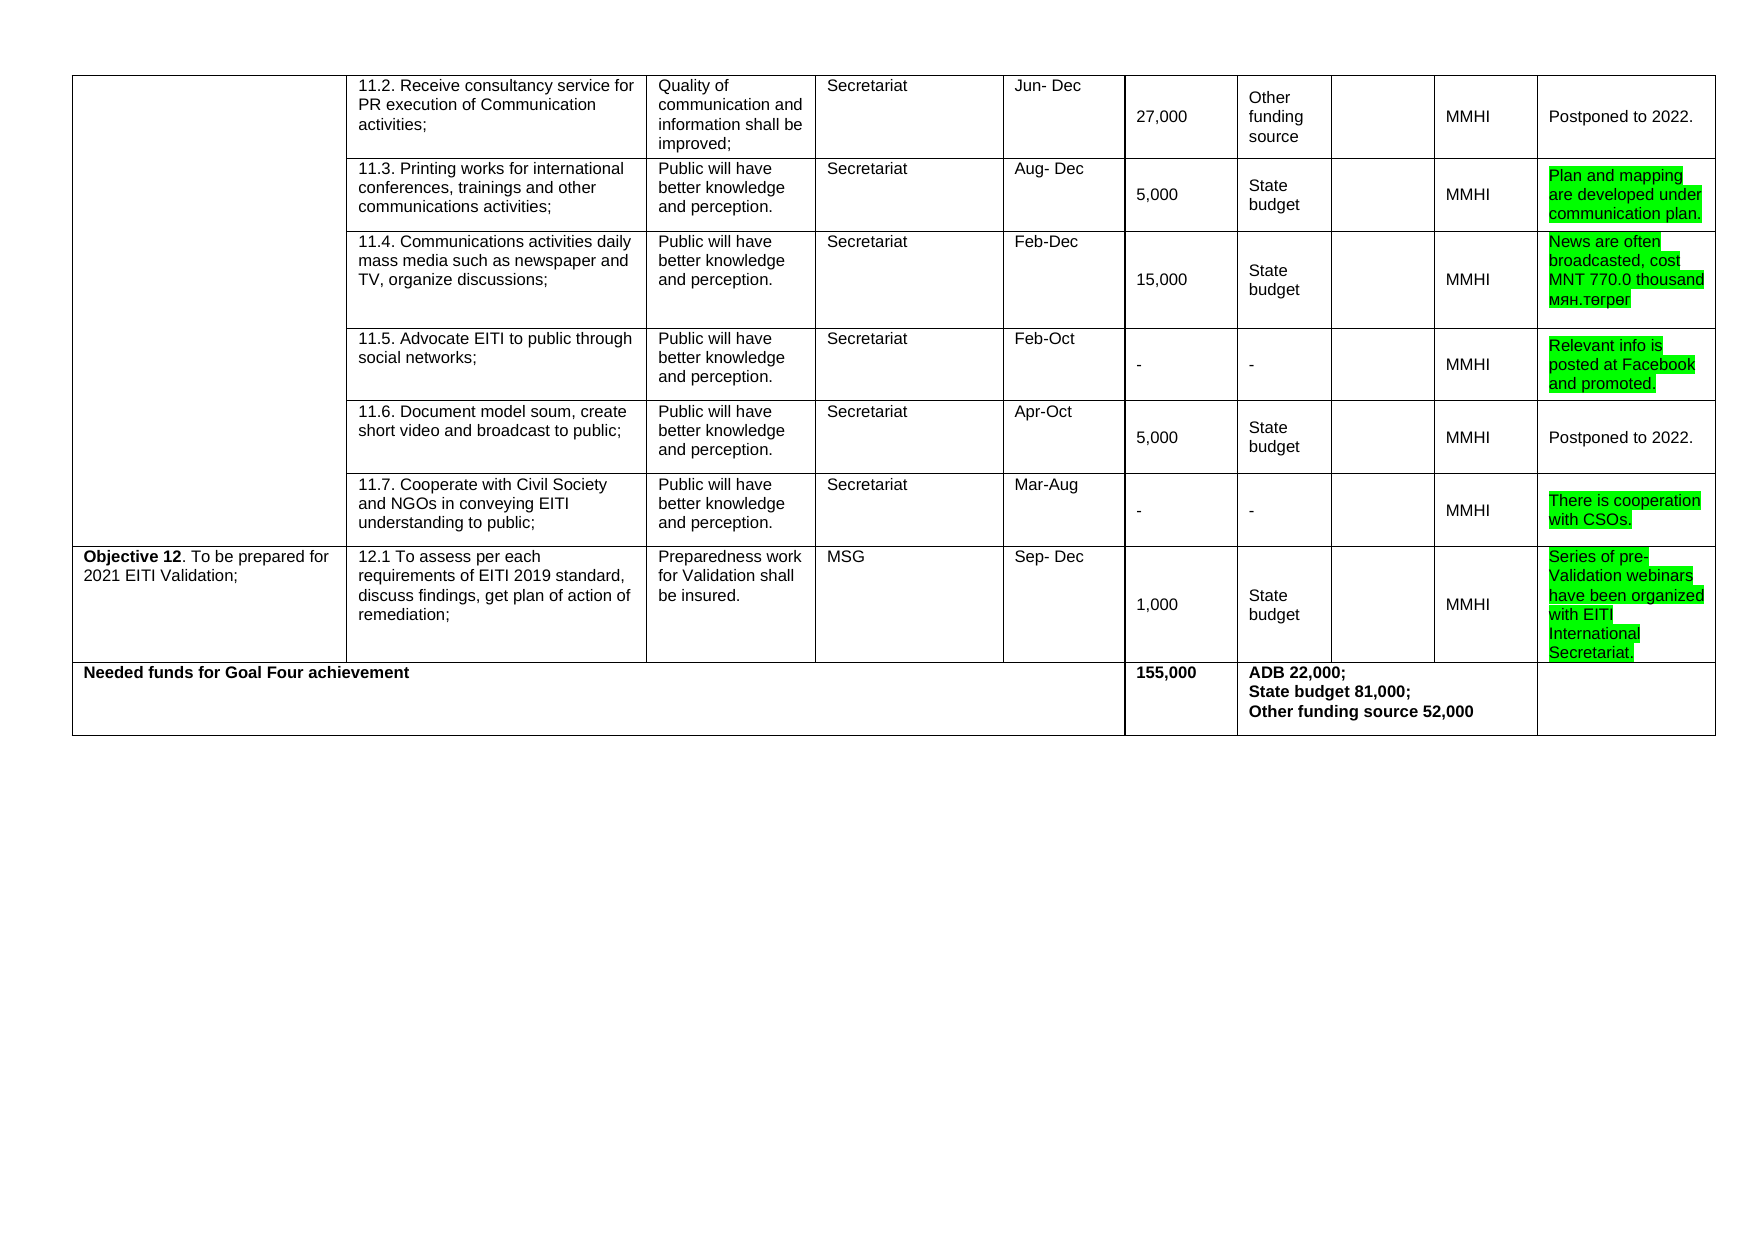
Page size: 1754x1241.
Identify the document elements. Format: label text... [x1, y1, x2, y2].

table_cell MMHI [1435, 547, 1537, 662]
table_cell Needed funds for Goal Four achievement [73, 663, 1124, 735]
table_cell 11.2. Receive consultancy service for PR execution of Communication activities; [347, 76, 646, 157]
table_cell Public will have better knowledge and perception. [647, 401, 815, 473]
table_cell 11.5. Advocate EITI to public through social networks; [347, 329, 646, 400]
table_cell [1332, 547, 1434, 662]
table_cell Public will have better knowledge and perception. [647, 159, 815, 231]
table_cell Sep- Dec [1004, 547, 1124, 662]
table_cell Apr-Oct [1004, 401, 1124, 473]
table_cell Objective 12. To be prepared for 2021 EITI Validation; [73, 547, 346, 662]
table_cell State budget [1238, 232, 1331, 328]
table_cell Other funding source [1238, 76, 1331, 157]
table_cell Plan and mapping are developed under communication plan. [1538, 159, 1715, 231]
table_cell - [1126, 329, 1237, 400]
table_cell Series of pre-Validation webinars have been organized with EITI International Secretariat. [1538, 547, 1715, 662]
table_cell - [1238, 474, 1331, 546]
table_cell Postponed to 2022. [1538, 401, 1715, 473]
table_cell Jun- Dec [1004, 76, 1124, 157]
table_cell MSG [816, 547, 1003, 662]
table_cell Secretariat [816, 329, 1003, 400]
table_cell [1332, 159, 1434, 231]
table_cell Secretariat [816, 76, 1003, 157]
table_cell Secretariat [816, 401, 1003, 473]
table_cell ADB 22,000; State budget 81,000; Other funding source 52,000 [1238, 663, 1537, 735]
table_cell Quality of communication and information shall be improved; [647, 76, 815, 157]
table_cell [1332, 474, 1434, 546]
table_cell [1332, 76, 1434, 157]
table_cell Secretariat [816, 232, 1003, 328]
table_cell 5,000 [1126, 159, 1237, 231]
table_cell Feb-Dec [1004, 232, 1124, 328]
table_cell [1332, 329, 1434, 400]
table_cell MMHI [1435, 474, 1537, 546]
table_cell Mar-Aug [1004, 474, 1124, 546]
table_cell MMHI [1435, 159, 1537, 231]
table_cell [1332, 232, 1434, 328]
table_cell MMHI [1435, 401, 1537, 473]
table_cell 11.6. Document model soum, create short video and broadcast to public; [347, 401, 646, 473]
table_cell 1,000 [1126, 547, 1237, 662]
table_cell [73, 76, 346, 546]
table_cell Relevant info is posted at Facebook and promoted. [1538, 329, 1715, 400]
table_cell Secretariat [816, 159, 1003, 231]
table_cell 5,000 [1126, 401, 1237, 473]
table_cell Public will have better knowledge and perception. [647, 474, 815, 546]
table_cell Public will have better knowledge and perception. [647, 232, 815, 328]
table_cell State budget [1238, 547, 1331, 662]
table_cell 12.1 To assess per each requirements of EITI 2019 standard, discuss findings, get plan of action of remediation; [347, 547, 646, 662]
table_cell [1538, 663, 1715, 735]
table_cell Public will have better knowledge and perception. [647, 329, 815, 400]
table_cell 11.4. Communications activities daily mass media such as newspaper and TV, organize discussions; [347, 232, 646, 328]
table_cell Postponed to 2022. [1538, 76, 1715, 157]
table_cell [1332, 401, 1434, 473]
table_cell MMHI [1435, 329, 1537, 400]
table_cell 27,000 [1126, 76, 1237, 157]
table_cell - [1238, 329, 1331, 400]
table_cell MMHI [1435, 76, 1537, 157]
table_cell Feb-Oct [1004, 329, 1124, 400]
table_cell Preparedness work for Validation shall be insured. [647, 547, 815, 662]
table_cell MMHI [1435, 232, 1537, 328]
table_cell State budget [1238, 159, 1331, 231]
table_cell Secretariat [816, 474, 1003, 546]
table_cell State budget [1238, 401, 1331, 473]
table_cell Aug- Dec [1004, 159, 1124, 231]
table_cell 11.3. Printing works for international conferences, trainings and other communications activities; [347, 159, 646, 231]
table_cell There is cooperation with CSOs. [1538, 474, 1715, 546]
table_cell News are often broadcasted, cost MNT 770.0 thousand мян.төгрөг [1538, 232, 1715, 328]
table_cell 15,000 [1126, 232, 1237, 328]
table_cell 155,000 [1126, 663, 1237, 735]
table_cell 11.7. Cooperate with Civil Society and NGOs in conveying EITI understanding to public; [347, 474, 646, 546]
table_cell - [1126, 474, 1237, 546]
